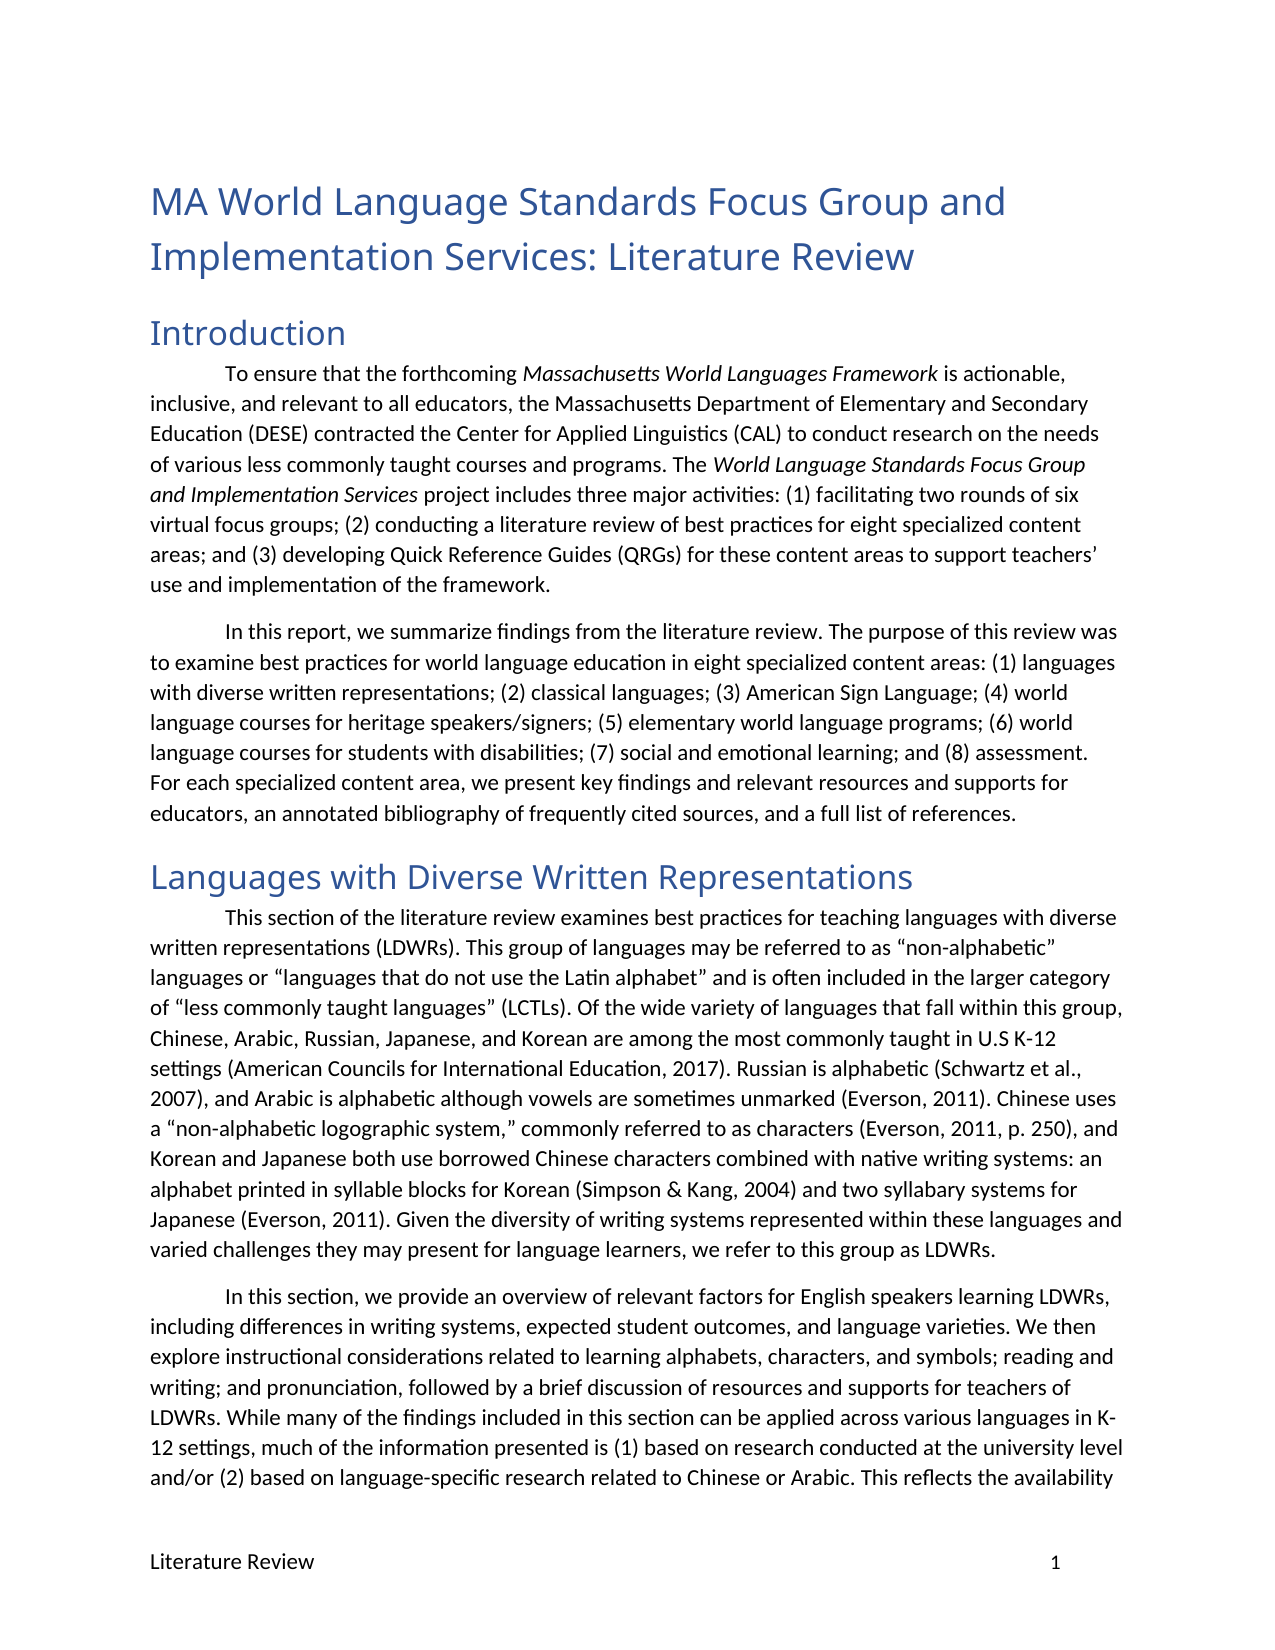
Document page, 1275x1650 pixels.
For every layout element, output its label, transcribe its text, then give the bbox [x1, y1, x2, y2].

subtitle MA World Language Standards Focus Group and Implementation Services: Literature Review [150, 175, 1125, 281]
text This section of the literature review examines best practices for teaching languages with diverse written representations (LDWRs). This group of languages may be referred to as “non-alphabetic” languages or “languages that do not use the Latin alphabet” and is often included in the larger category of “less commonly taught languages” (LCTLs). Of the wide variety of languages that fall within this group, Chinese, Arabic, Russian, Japanese, and Korean are among the most commonly taught in U.S K-12 settings (American Councils for International Education, 2017). Russian is alphabetic (Schwartz et al., 2007), and Arabic is alphabetic although vowels are sometimes unmarked (Everson, 2011). Chinese uses a “non-alphabetic logographic system,” commonly referred to as characters (Everson, 2011, p. 250), and Korean and Japanese both use borrowed Chinese characters combined with native writing systems: an alphabet printed in syllable blocks for Korean (Simpson & Kang, 2004) and two syllabary systems for Japanese (Everson, 2011). Given the diversity of writing systems represented within these languages and varied challenges they may present for language learners, we refer to this group as LDWRs. [150, 903, 1125, 1263]
text In this report, we summarize findings from the literature review. The purpose of this review was to examine best practices for world language education in eight specialized content areas: (1) languages with diverse written representations; (2) classical languages; (3) American Sign Language; (4) world language courses for heritage speakers/signers; (5) elementary world language programs; (6) world language courses for students with disabilities; (7) social and emotional learning; and (8) assessment. For each specialized content area, we present key findings and relevant resources and supports for educators, an annotated bibliography of frequently cited sources, and a full list of references. [150, 617, 1125, 827]
subtitle Languages with Diverse Written Representations [150, 854, 1125, 899]
subtitle Introduction [150, 310, 1125, 356]
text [150, 1282, 1125, 1491]
text To ensure that the forthcoming Massachusetts World Languages Framework is actionable, inclusive, and relevant to all educators, the Massachusetts Department of Elementary and Secondary Education (DESE) contracted the Center for Applied Linguistics (CAL) to conduct research on the needs of various less commonly taught courses and programs. The World Language Standards Focus Group and Implementation Services project includes three major activities: (1) facilitating two rounds of six virtual focus groups; (2) conducting a literature review of best practices for eight specialized content areas; and (3) developing Quick Reference Guides (QRGs) for these content areas to support teachers’ use and implementation of the framework. [150, 359, 1125, 599]
